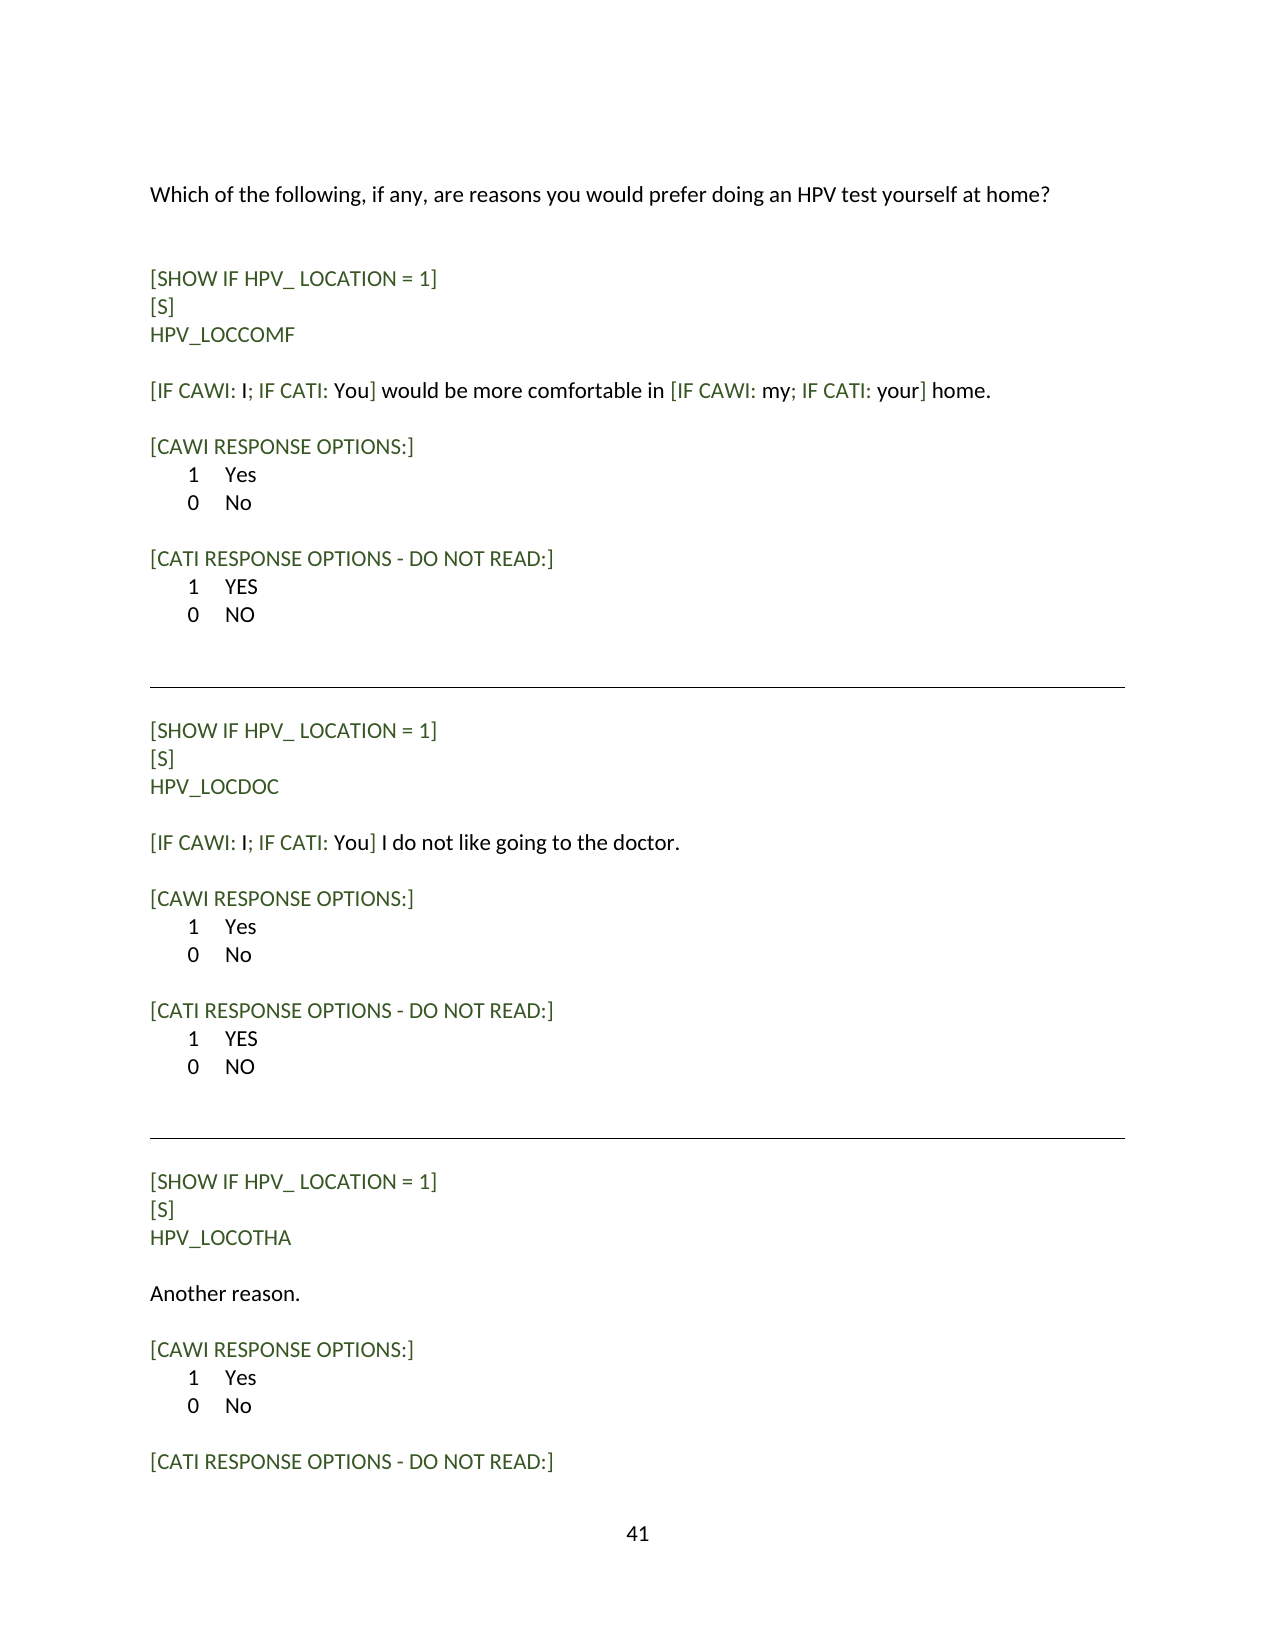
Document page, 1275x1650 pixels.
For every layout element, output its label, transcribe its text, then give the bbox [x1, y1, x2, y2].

text [CAWI RESPONSE OPTIONS:] [150, 1335, 1125, 1363]
text [IF CAWI: I; IF CATI: You] I do not like going to the doctor. [150, 828, 1125, 856]
text [S] [150, 292, 1125, 320]
text HPV_LOCCOMF [150, 320, 1125, 348]
text [CATI RESPONSE OPTIONS - DO NOT READ:] [150, 996, 1125, 1024]
text HPV_LOCOTHA [150, 1223, 1125, 1251]
text HPV_LOCDOC [150, 772, 1125, 800]
text [S] [150, 1195, 1125, 1223]
text 1 Yes [187, 460, 1125, 488]
text 1 Yes [187, 1363, 1125, 1391]
text [CATI RESPONSE OPTIONS - DO NOT READ:] [150, 544, 1125, 572]
text [IF CAWI: I; IF CATI: You] would be more comfortable in [IF CAWI: my; IF CATI: your] home. [150, 376, 1125, 404]
text Another reason. [150, 1279, 1125, 1307]
text [SHOW IF HPV_ LOCATION = 1] [150, 716, 1125, 744]
text 0 NO [187, 1052, 1125, 1080]
text [SHOW IF HPV_ LOCATION = 1] [150, 1167, 1125, 1195]
text Which of the following, if any, are reasons you would prefer doing an HPV test yourself at home? [150, 180, 1125, 208]
text [S] [150, 744, 1125, 772]
text 1 Yes [187, 912, 1125, 940]
text [SHOW IF HPV_ LOCATION = 1] [150, 264, 1125, 292]
text [CATI RESPONSE OPTIONS - DO NOT READ:] [150, 1447, 1125, 1475]
text 0 No [187, 940, 1125, 968]
text [CAWI RESPONSE OPTIONS:] [150, 432, 1125, 460]
text 0 NO [187, 601, 1125, 628]
text [CAWI RESPONSE OPTIONS:] [150, 884, 1125, 912]
text 1 YES [187, 1024, 1125, 1052]
text 0 No [187, 1391, 1125, 1419]
text 1 YES [187, 572, 1125, 601]
text 0 No [187, 488, 1125, 516]
